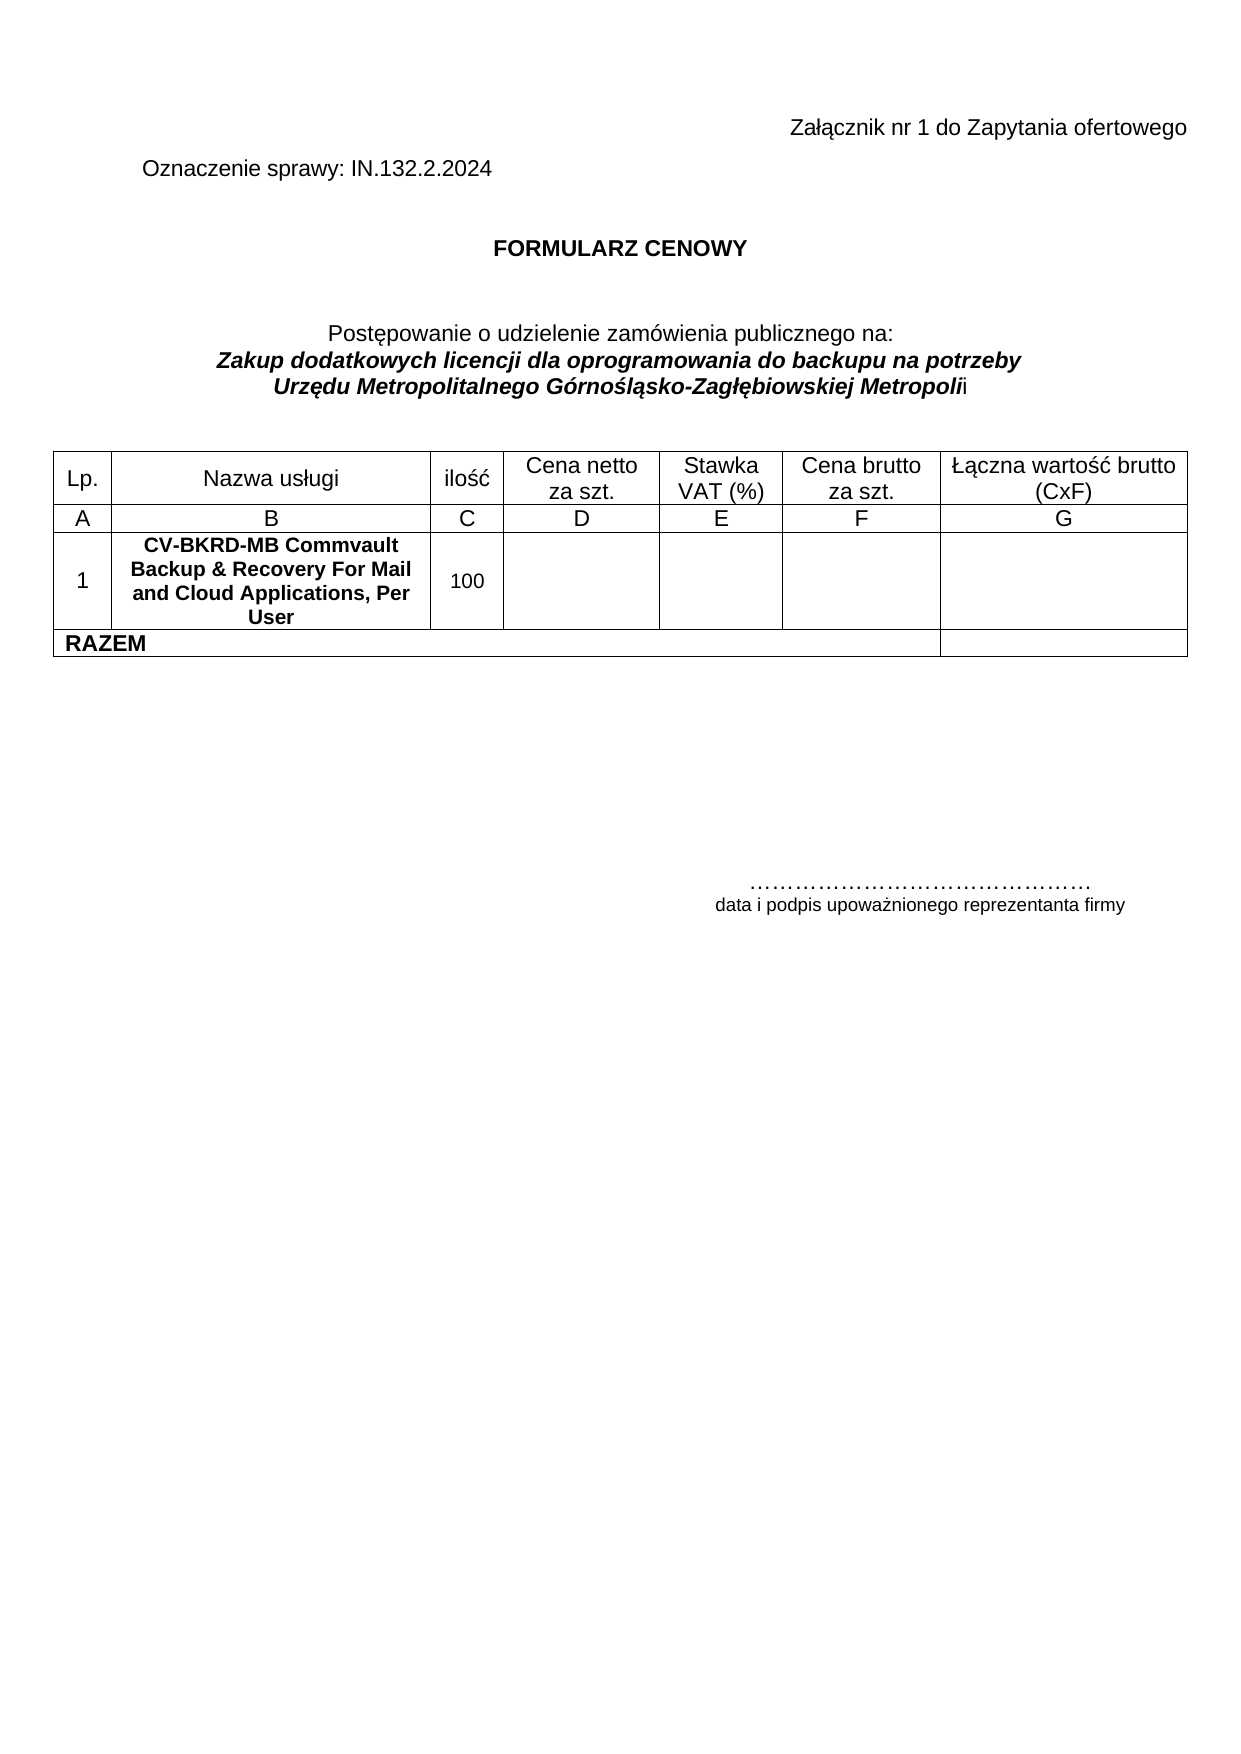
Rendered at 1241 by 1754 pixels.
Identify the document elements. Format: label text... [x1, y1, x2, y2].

table_header Lp. [54, 452, 111, 504]
text ……………………………………… [578, 868, 1187, 894]
table_cell [783, 533, 940, 629]
table_cell RAZEM [54, 630, 940, 656]
text Postępowanie o udzielenie zamówienia publicznego na: [230, 320, 991, 347]
table_header Łączna wartość brutto (CxF) [941, 452, 1187, 504]
subtitle Oznaczenie sprawy: IN.132.2.2024 [142, 155, 1187, 181]
subtitle Załącznik nr 1 do Zapytania ofertowego [142, 114, 1187, 140]
table_cell E [660, 505, 782, 532]
table_cell 1 [54, 533, 111, 629]
table_cell D [504, 505, 659, 532]
table_cell G [941, 505, 1187, 532]
text data i podpis upoważnionego reprezentanta firmy [578, 894, 1187, 916]
table_cell B [112, 505, 430, 532]
table_cell [504, 533, 659, 629]
table_header ilość [431, 452, 503, 504]
table_header Nazwa usługi [112, 452, 430, 504]
table_cell A [54, 505, 111, 532]
table_cell CV-BKRD-MB Commvault Backup & Recovery For Mail and Cloud Applications, Per User [112, 533, 430, 629]
table_cell 100 [431, 533, 503, 629]
table_header Cena brutto za szt. [783, 452, 940, 504]
table_header Stawka VAT (%) [660, 452, 782, 504]
table_cell F [783, 505, 940, 532]
table_cell [941, 533, 1187, 629]
table_cell C [431, 505, 503, 532]
text Urzędu Metropolitalnego Górnośląsko-Zagłębiowskiej Metropolii [53, 373, 1187, 399]
table_cell [941, 630, 1187, 656]
text FORMULARZ CENOWY [319, 235, 922, 262]
table_cell [660, 533, 782, 629]
table_header Cena netto za szt. [504, 452, 659, 504]
text Zakup dodatkowych licencji dla oprogramowania do backupu na potrzeby [53, 347, 1187, 373]
